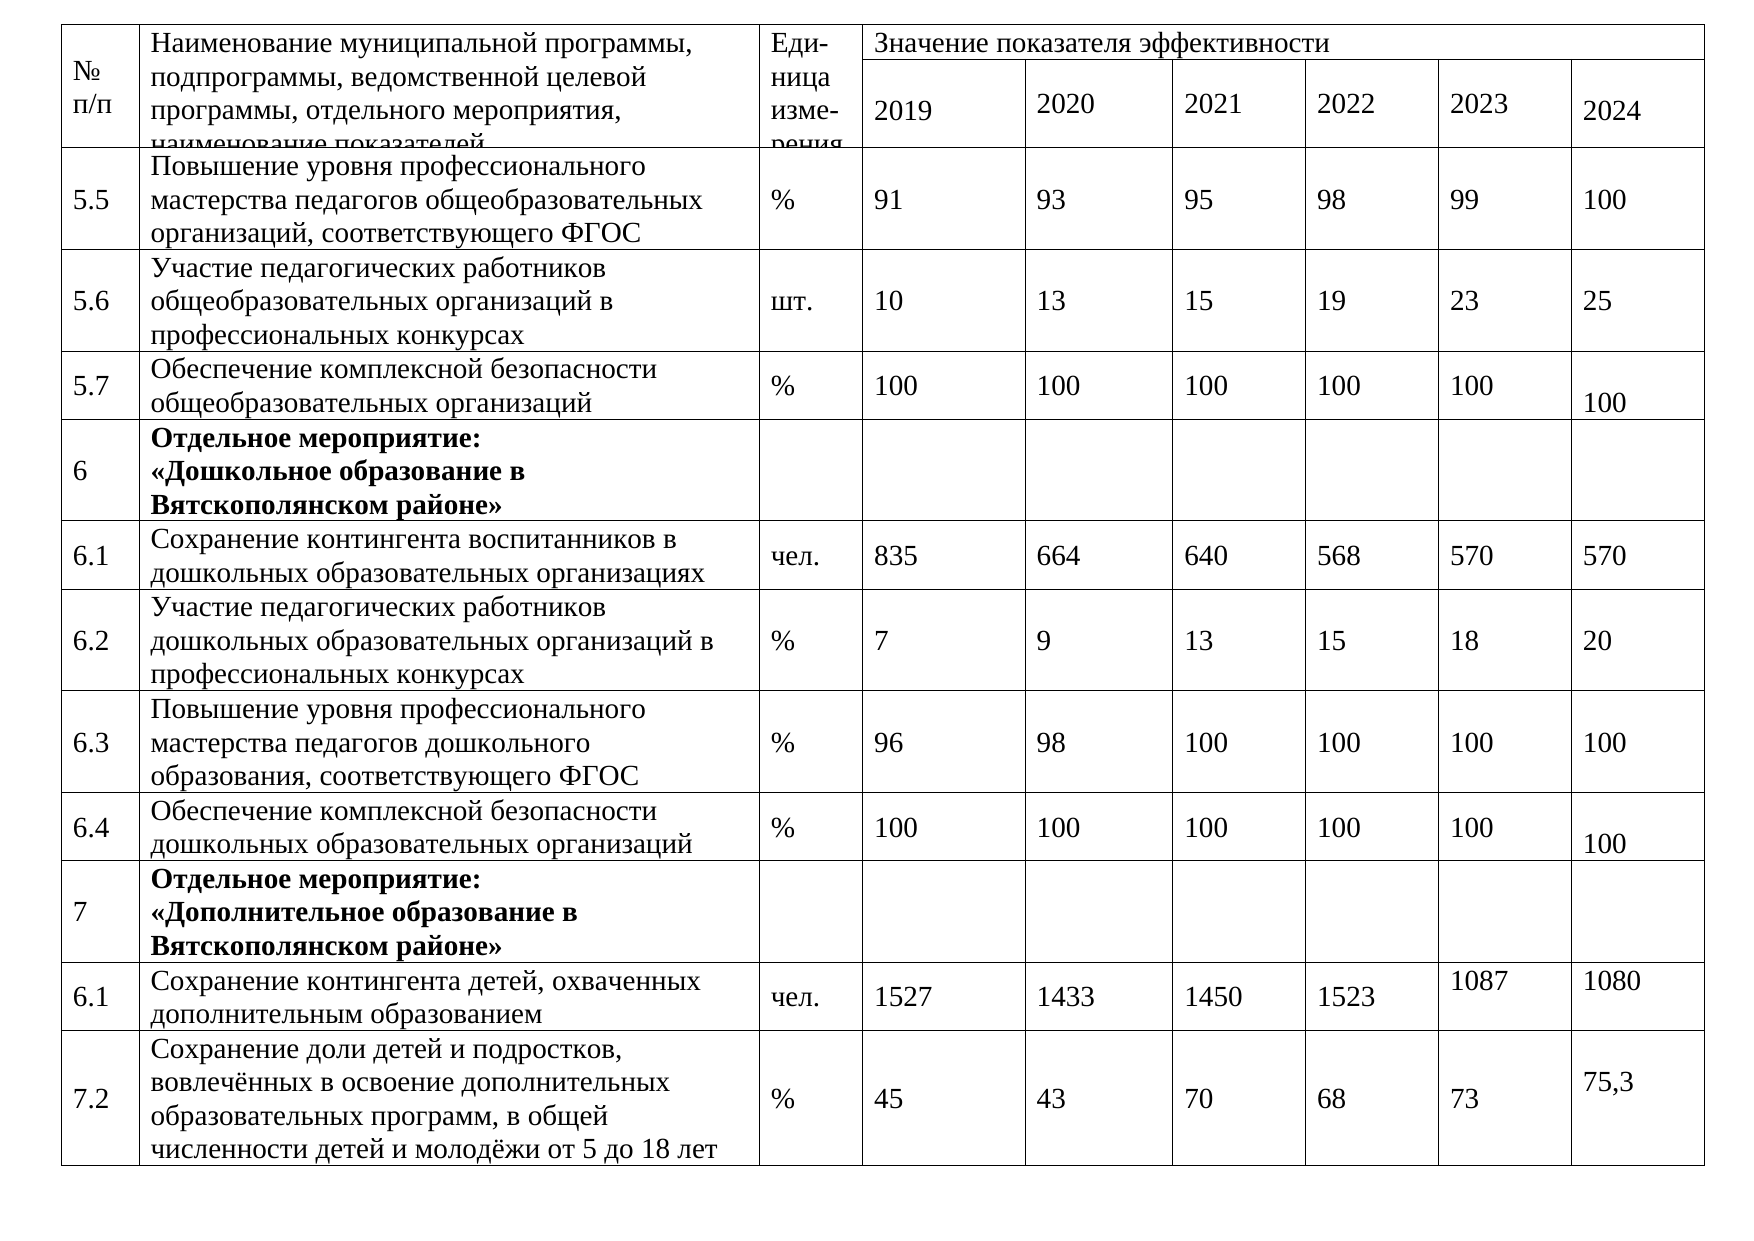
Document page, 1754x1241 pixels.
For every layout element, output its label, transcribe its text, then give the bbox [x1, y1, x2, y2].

table_cell 2022 [1306, 60, 1438, 147]
table_cell 100 [1439, 352, 1571, 419]
table_header Наименование муниципальной программы, подпрограммы, ведомственной целевой программы, отдельного мероприятия, наименование показателей [140, 25, 759, 147]
table_cell 100 [1572, 793, 1704, 860]
table_cell 100 [1572, 148, 1704, 249]
table_cell 96 [863, 691, 1025, 792]
table_cell 7 [863, 590, 1025, 690]
table_cell 15 [1173, 250, 1305, 351]
table_cell 100 [1026, 352, 1172, 419]
table_cell 7 [62, 861, 139, 962]
table_cell шт. [760, 250, 862, 351]
table_cell 5.7 [62, 352, 139, 419]
table_cell 100 [1306, 691, 1438, 792]
table_cell 1087 [1439, 963, 1571, 1030]
table_cell 23 [1439, 250, 1571, 351]
table_cell 100 [863, 793, 1025, 860]
table_cell 1527 [863, 963, 1025, 1030]
table_cell 98 [1306, 148, 1438, 249]
table_cell 6 [62, 420, 139, 520]
table_cell [760, 420, 862, 520]
table_cell 13 [1173, 590, 1305, 690]
table_cell 9 [1026, 590, 1172, 690]
table_cell 100 [1572, 352, 1704, 419]
table_header № п/п [62, 25, 139, 147]
table_cell % [760, 793, 862, 860]
table_cell Отдельное мероприятие: «Дошкольное образование в Вятскополянском районе» [140, 420, 759, 520]
table_cell 640 [1173, 521, 1305, 588]
table_cell 570 [1439, 521, 1571, 588]
table_cell [1306, 420, 1438, 520]
table_cell [1439, 420, 1571, 520]
table_cell 100 [1572, 691, 1704, 792]
table_cell 15 [1306, 590, 1438, 690]
table_cell Повышение уровня профессионального мастерства педагогов общеобразовательных организаций, соответствующего ФГОС [140, 148, 759, 249]
table_cell Сохранение контингента воспитанников в дошкольных образовательных организациях [140, 521, 759, 588]
table_cell 25 [1572, 250, 1704, 351]
table_cell 2021 [1173, 60, 1305, 147]
table_cell чел. [760, 963, 862, 1030]
table_cell [1173, 420, 1305, 520]
table_cell 45 [863, 1031, 1025, 1165]
table_cell 68 [1306, 1031, 1438, 1165]
table_cell 568 [1306, 521, 1438, 588]
table_header Еди-ница изме-рения [760, 25, 862, 147]
table_cell 2023 [1439, 60, 1571, 147]
table_cell 1450 [1173, 963, 1305, 1030]
table_cell [760, 861, 862, 962]
table_cell 100 [863, 352, 1025, 419]
table_cell 98 [1026, 691, 1172, 792]
table_cell 70 [1173, 1031, 1305, 1165]
table_cell [1026, 861, 1172, 962]
table_cell 95 [1173, 148, 1305, 249]
table_cell Участие педагогических работников дошкольных образовательных организаций в профессиональных конкурсах [140, 590, 759, 690]
table_cell Участие педагогических работников общеобразовательных организаций в профессиональных конкурсах [140, 250, 759, 351]
table_cell 100 [1173, 793, 1305, 860]
table_cell Отдельное мероприятие: «Дополнительное образование в Вятскополянском районе» [140, 861, 759, 962]
table_cell Обеспечение комплексной безопасности дошкольных образовательных организаций [140, 793, 759, 860]
table_cell Повышение уровня профессионального мастерства педагогов дошкольного образования, соответствующего ФГОС [140, 691, 759, 792]
table_cell 5.6 [62, 250, 139, 351]
table_cell 91 [863, 148, 1025, 249]
table_cell 6.1 [62, 963, 139, 1030]
table_cell 10 [863, 250, 1025, 351]
table_cell Сохранение доли детей и подростков, вовлечённых в освоение дополнительных образовательных программ, в общей численности детей и молодёжи от 5 до 18 лет [140, 1031, 759, 1165]
table_cell 6.4 [62, 793, 139, 860]
table_cell 100 [1306, 793, 1438, 860]
table_cell 100 [1306, 352, 1438, 419]
table_cell [1026, 420, 1172, 520]
table_cell [1439, 861, 1571, 962]
table_cell 2020 [1026, 60, 1172, 147]
table_cell % [760, 148, 862, 249]
table_cell 100 [1173, 352, 1305, 419]
table_cell % [760, 1031, 862, 1165]
table_cell % [760, 352, 862, 419]
table_cell 6.2 [62, 590, 139, 690]
table_cell 1433 [1026, 963, 1172, 1030]
table_cell 7.2 [62, 1031, 139, 1165]
table_cell % [760, 691, 862, 792]
table_cell 2024 [1572, 60, 1704, 147]
table_cell 835 [863, 521, 1025, 588]
table_cell 6.1 [62, 521, 139, 588]
table_cell 73 [1439, 1031, 1571, 1165]
table_cell 100 [1439, 793, 1571, 860]
table_cell [1306, 861, 1438, 962]
table_cell 2019 [863, 60, 1025, 147]
table_cell 18 [1439, 590, 1571, 690]
table_cell 100 [1439, 691, 1571, 792]
table_header Значение показателя эффективности [863, 25, 1704, 59]
table_cell [1572, 420, 1704, 520]
table_cell 6.3 [62, 691, 139, 792]
table_cell 99 [1439, 148, 1571, 249]
table_cell Сохранение контингента детей, охваченных дополнительным образованием [140, 963, 759, 1030]
table_cell 1523 [1306, 963, 1438, 1030]
table_cell 570 [1572, 521, 1704, 588]
table_cell 20 [1572, 590, 1704, 690]
table_cell 13 [1026, 250, 1172, 351]
table_cell Обеспечение комплексной безопасности общеобразовательных организаций [140, 352, 759, 419]
table_cell 100 [1173, 691, 1305, 792]
table_cell 664 [1026, 521, 1172, 588]
table_cell [863, 420, 1025, 520]
table_cell [1572, 861, 1704, 962]
table_cell 100 [1026, 793, 1172, 860]
table_cell 1080 [1572, 963, 1704, 1030]
table_cell [1173, 861, 1305, 962]
table_cell 75,3 [1572, 1031, 1704, 1165]
table_cell 93 [1026, 148, 1172, 249]
table_cell чел. [760, 521, 862, 588]
table_cell 5.5 [62, 148, 139, 249]
table_cell 43 [1026, 1031, 1172, 1165]
table_cell % [760, 590, 862, 690]
table_cell 19 [1306, 250, 1438, 351]
table_cell [863, 861, 1025, 962]
